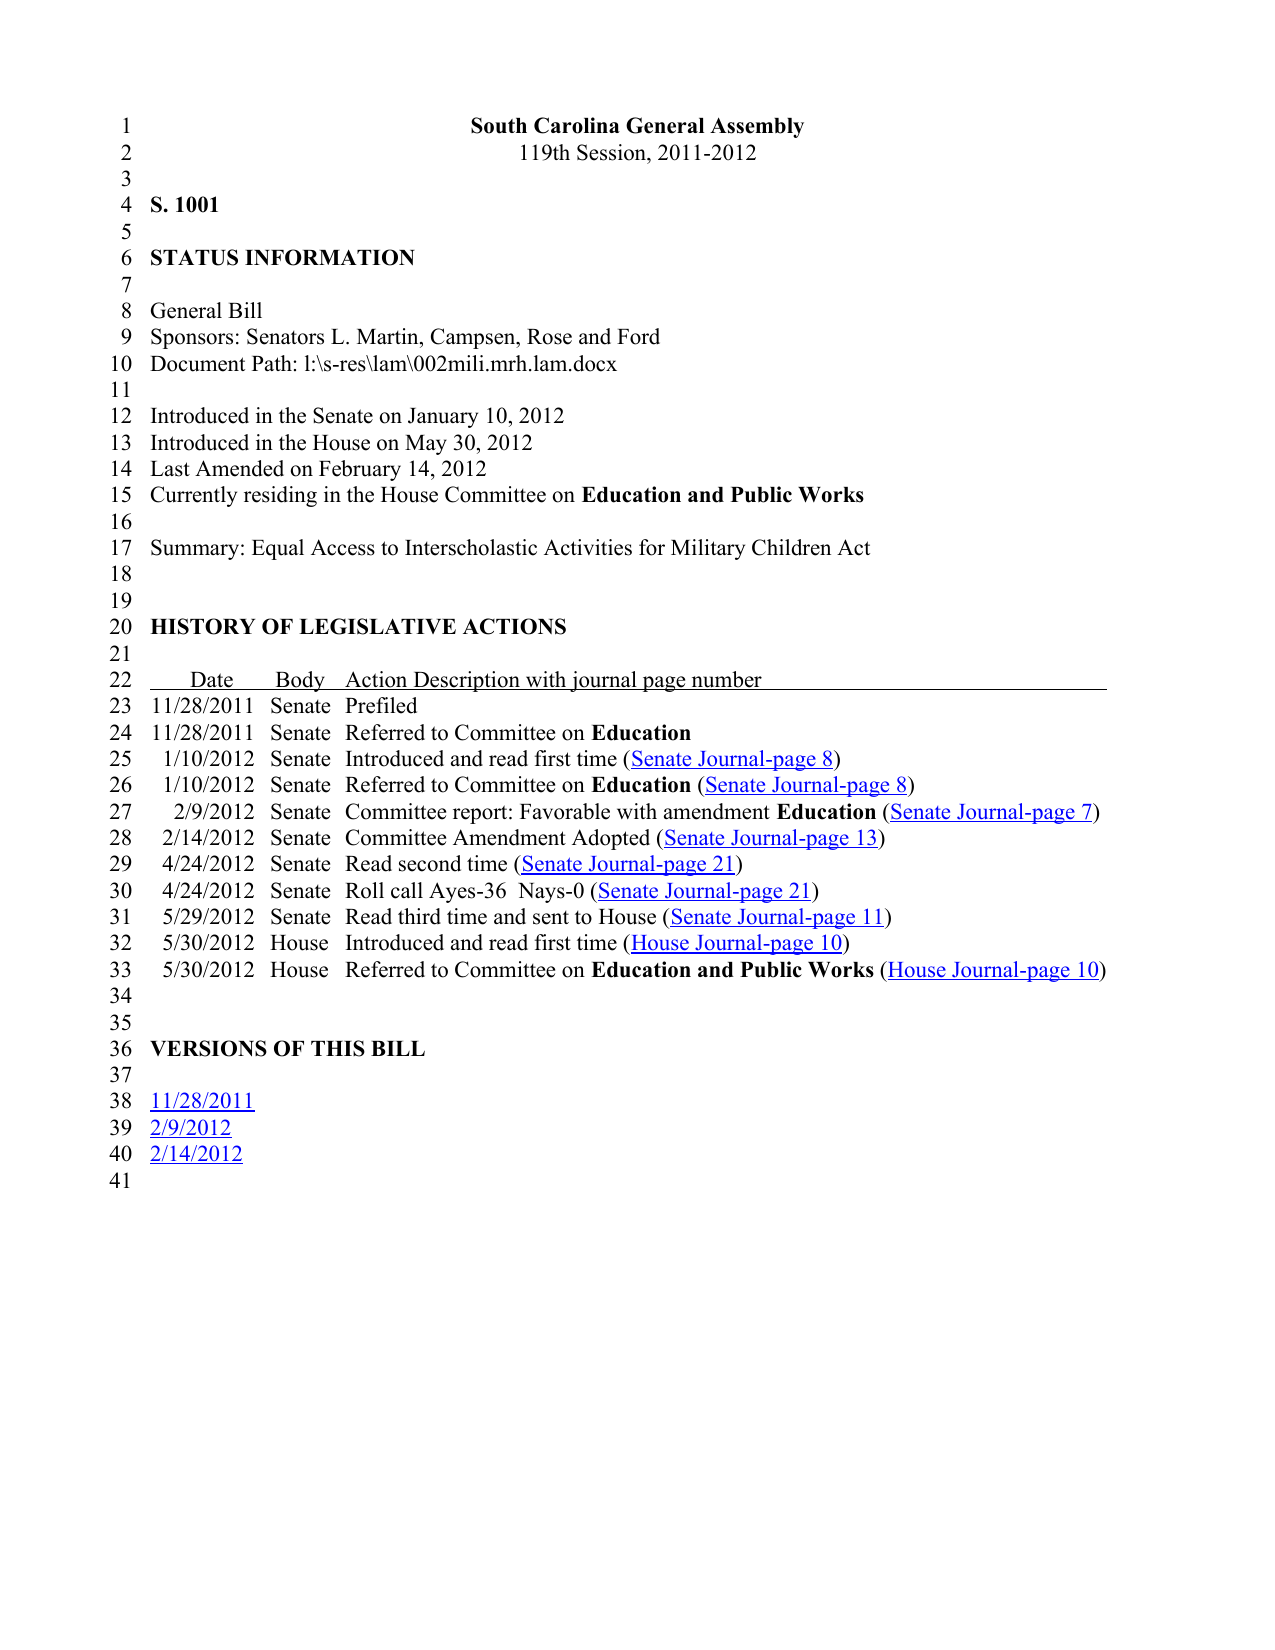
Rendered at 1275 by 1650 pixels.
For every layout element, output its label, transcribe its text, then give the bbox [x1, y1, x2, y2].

text 2/9/2012 Senate Committee report: Favorable with amendment Education (Senate Journal-page 7) [150, 798, 1125, 824]
text 11/28/2011 Senate Referred to Committee on Education [150, 719, 1125, 745]
text 119th Session, 2011-2012 [150, 139, 1125, 165]
text Document Path: l:\s-res\lam\002mili.mrh.lam.docx [150, 350, 1125, 376]
text 2/14/2012 [150, 1140, 1125, 1167]
text 2/14/2012 Senate Committee Amendment Adopted (Senate Journal-page 13) [150, 824, 1125, 850]
text 5/29/2012 Senate Read third time and sent to House (Senate Journal-page 11) [150, 903, 1125, 929]
text 11/28/2011 Senate Prefiled [150, 692, 1125, 719]
text HISTORY OF LEGISLATIVE ACTIONS [150, 613, 1125, 639]
text 2/9/2012 [150, 1114, 1125, 1140]
text S. 1001 [150, 192, 1125, 218]
text VERSIONS OF THIS BILL [150, 1035, 1125, 1061]
text Date Body Action Description with journal page number [150, 666, 1125, 692]
text 5/30/2012 House Introduced and read first time (House Journal-page 10) [150, 929, 1125, 956]
text South Carolina General Assembly [150, 112, 1125, 139]
text Last Amended on February 14, 2012 [150, 455, 1125, 481]
text STATUS INFORMATION [150, 244, 1125, 271]
text 1/10/2012 Senate Referred to Committee on Education (Senate Journal-page 8) [150, 771, 1125, 798]
text 11/28/2011 [150, 1088, 1125, 1114]
text Summary: Equal Access to Interscholastic Activities for Military Children Act [150, 534, 1125, 561]
text General Bill [150, 297, 1125, 323]
text Currently residing in the House Committee on Education and Public Works [150, 481, 1125, 508]
text 4/24/2012 Senate Read second time (Senate Journal-page 21) [150, 850, 1125, 877]
text Sponsors: Senators L. Martin, Campsen, Rose and Ford [150, 323, 1125, 350]
text Introduced in the House on May 30, 2012 [150, 429, 1125, 455]
text 5/30/2012 House Referred to Committee on Education and Public Works (House Journal-page 10) [150, 956, 1125, 982]
text 1/10/2012 Senate Introduced and read first time (Senate Journal-page 8) [150, 745, 1125, 771]
text Introduced in the Senate on January 10, 2012 [150, 402, 1125, 429]
text 4/24/2012 Senate Roll call Ayes-36 Nays-0 (Senate Journal-page 21) [150, 877, 1125, 903]
